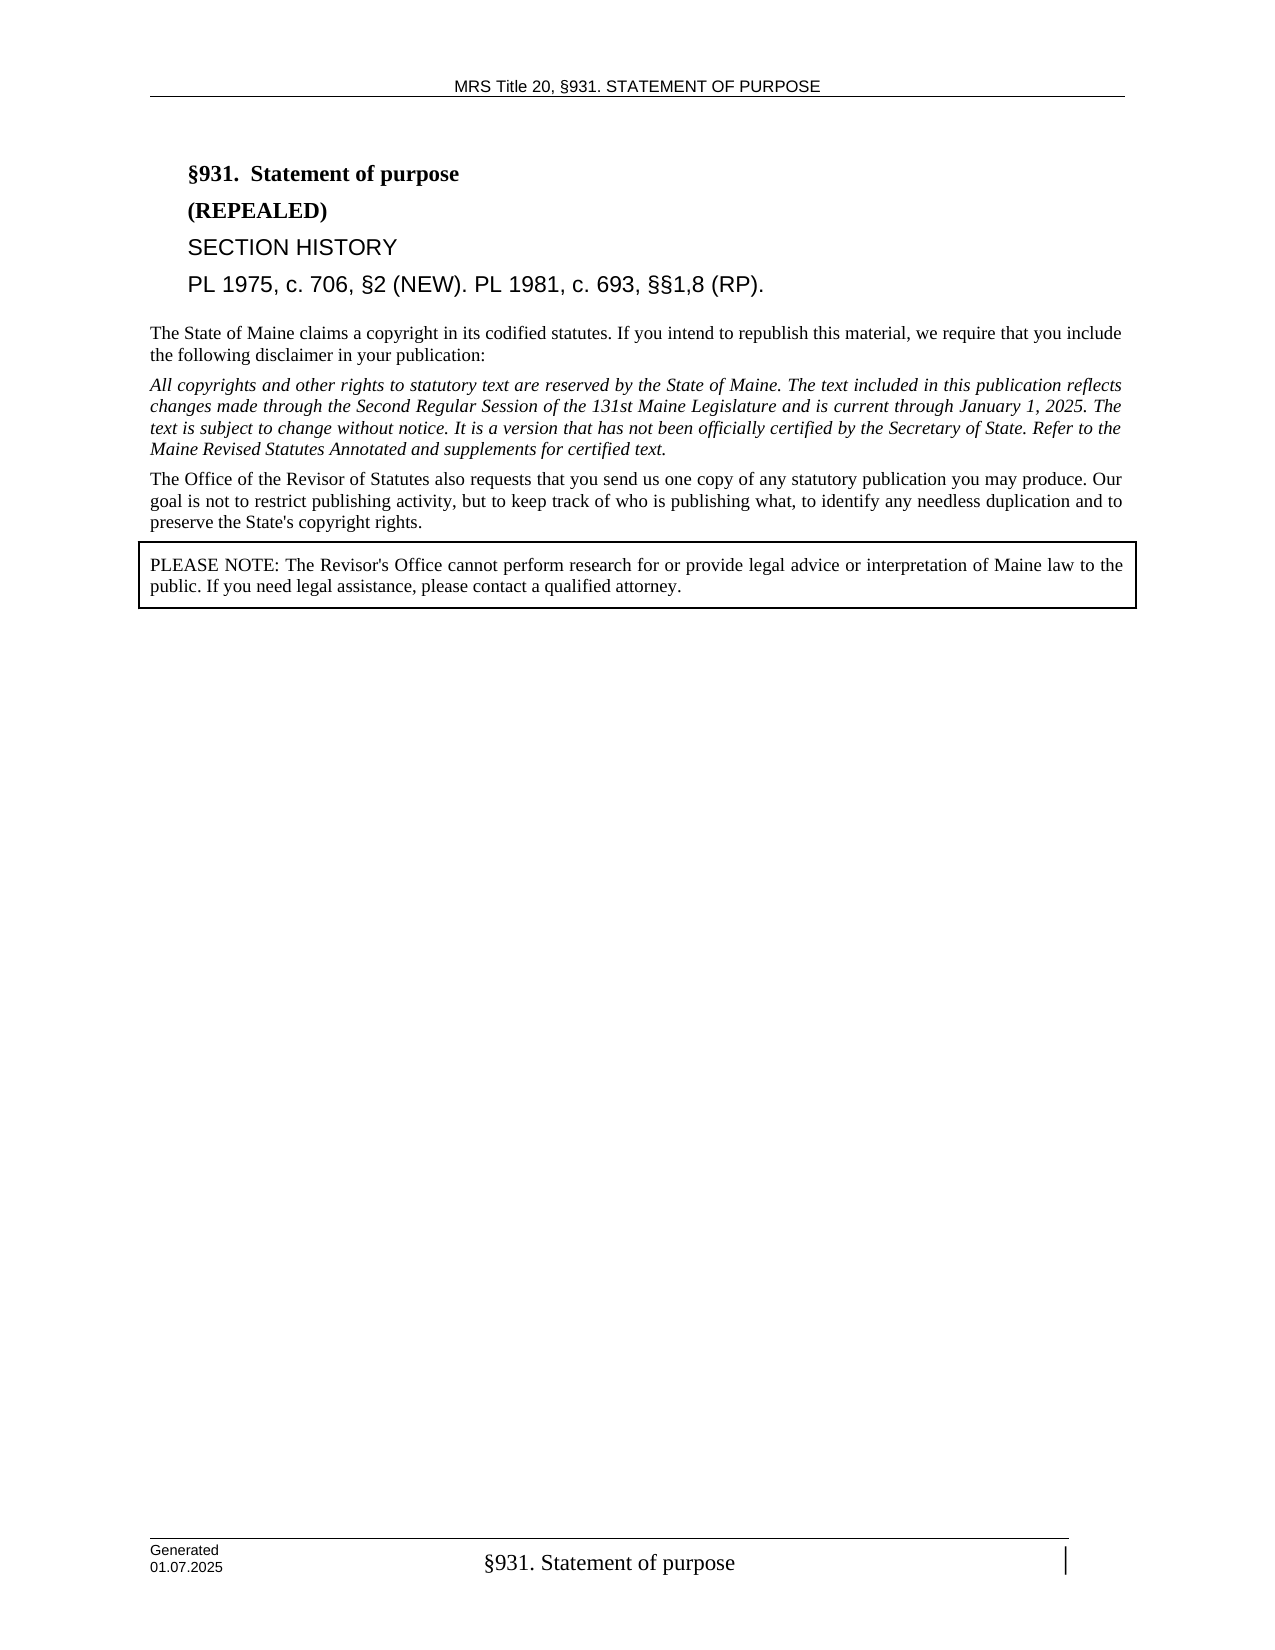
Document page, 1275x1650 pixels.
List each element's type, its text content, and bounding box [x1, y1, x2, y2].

text SECTION HISTORY [187, 234, 1125, 260]
text PLEASE NOTE: The Revisor's Office cannot perform research for or provide legal advice or interpretation of Maine law to the public. If you need legal assistance, please contact a qualified attorney. [140, 543, 1135, 607]
text The Office of the Revisor of Statutes also requests that you send us one copy of any statutory publication you may produce. Our goal is not to restrict publishing activity, but to keep track of who is publishing what, to identify any needless duplication and to preserve the State's copyright rights. [150, 468, 1125, 533]
text All copyrights and other rights to statutory text are reserved by the State of Maine. The text included in this publication reflects changes made through the Second Regular Session of the 131st Maine Legislature and is current through January 1, 2025 . The text is subject to change without notice. It is a version that has not been officially certified by the Secretary of State. Refer to the Maine Revised Statutes Annotated and supplements for certified text. [150, 373, 1125, 460]
text (REPEALED) [187, 197, 1125, 223]
text §931. Statement of purpose [187, 160, 1125, 187]
text PL 1975, c. 706, §2 (NEW). PL 1981, c. 693, §§1,8 (RP). [187, 271, 1125, 297]
text The State of Maine claims a copyright in its codified statutes. If you intend to republish this material, we require that you include the following disclaimer in your publication: [150, 322, 1125, 365]
